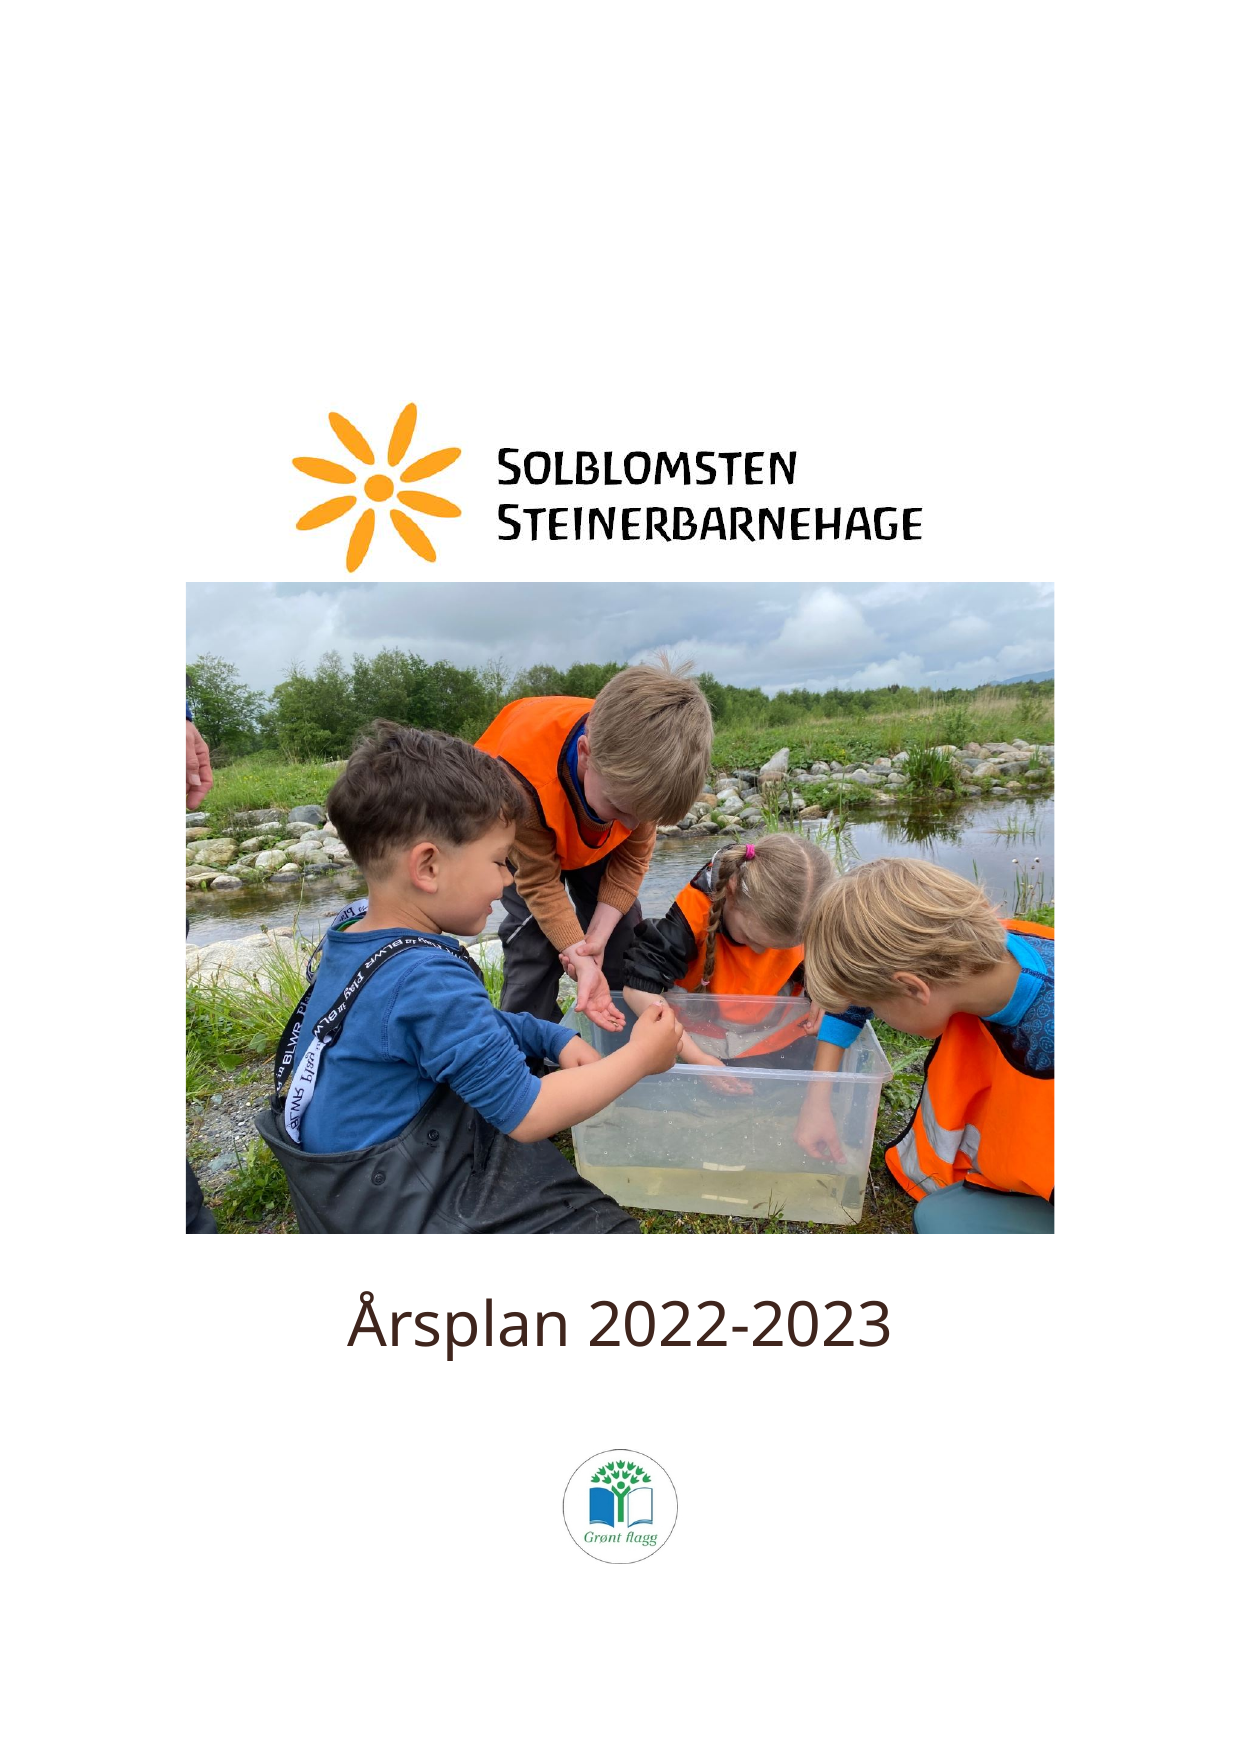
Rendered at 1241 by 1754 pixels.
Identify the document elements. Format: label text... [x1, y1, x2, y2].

title Årsplan 2022-2023 [171, 1279, 1069, 1365]
picture [185, 400, 1055, 1234]
picture [534, 1449, 706, 1564]
